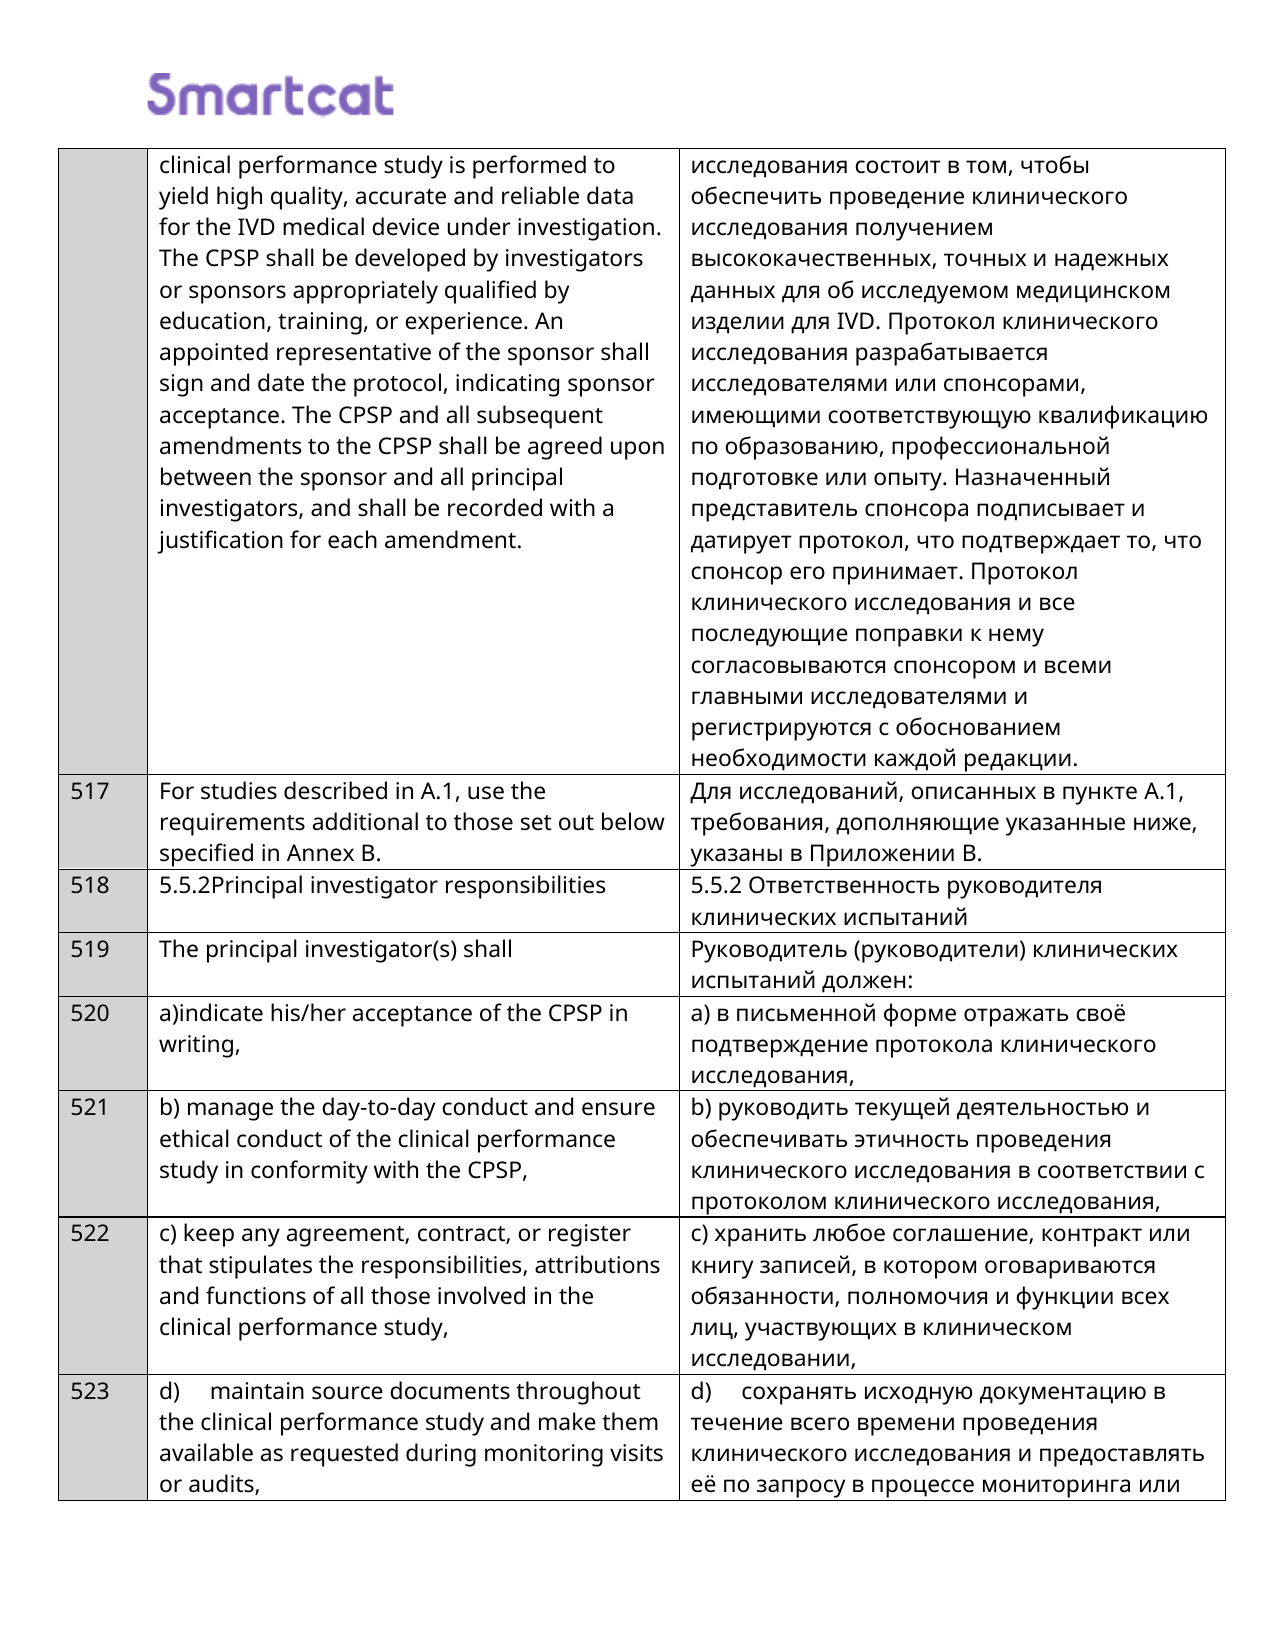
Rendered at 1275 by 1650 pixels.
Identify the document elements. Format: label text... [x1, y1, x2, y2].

table_cell c) keep any agreement, contract, or register that stipulates the responsibilities, attributions and functions of all those involved in the clinical performance study, [148, 1218, 679, 1374]
table_cell b) manage the day-to-day conduct and ensure ethical conduct of the clinical performance study in conformity with the CPSP, [148, 1091, 679, 1216]
picture [147, 73, 394, 118]
table_cell 521 [59, 1091, 147, 1216]
table_cell The principal investigator(s) shall [148, 933, 679, 996]
table_cell Руководитель (руководители) клинических испытаний должен: [680, 933, 1225, 996]
table_cell a) в письменной форме отражать своё подтверждение протокола клинического исследования, [680, 997, 1225, 1090]
table_cell b) руководить текущей деятельностью и обеспечивать этичность проведения клинического исследования в соответствии с протоколом клинического исследования, [680, 1091, 1225, 1216]
table_cell 522 [59, 1218, 147, 1374]
table_cell 5.5.2Principal investigator responsibilities [148, 870, 679, 932]
table_cell c) хранить любое соглашение, контракт или книгу записей, в котором оговариваются обязанности, полномочия и функции всех лиц, участвующих в клиническом исследовании, [680, 1218, 1225, 1374]
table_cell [680, 149, 1225, 774]
table_cell 520 [59, 997, 147, 1090]
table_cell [680, 1375, 1225, 1500]
table_cell 518 [59, 870, 147, 932]
table_cell 5.5.2 Ответственность руководителя клинических испытаний [680, 870, 1225, 932]
table_cell Для исследований, описанных в пункте A.1, требования, дополняющие указанные ниже, указаны в Приложении B. [680, 775, 1225, 868]
table_cell 516 [59, 149, 147, 774]
table_cell 523 [59, 1375, 147, 1500]
table_cell 519 [59, 933, 147, 996]
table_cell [148, 149, 679, 774]
table_cell 517 [59, 775, 147, 868]
table_cell a)indicate his/her acceptance of the CPSP in writing, [148, 997, 679, 1090]
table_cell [148, 1375, 679, 1500]
table_cell For studies described in A.1, use the requirements additional to those set out below specified in Annex B. [148, 775, 679, 868]
